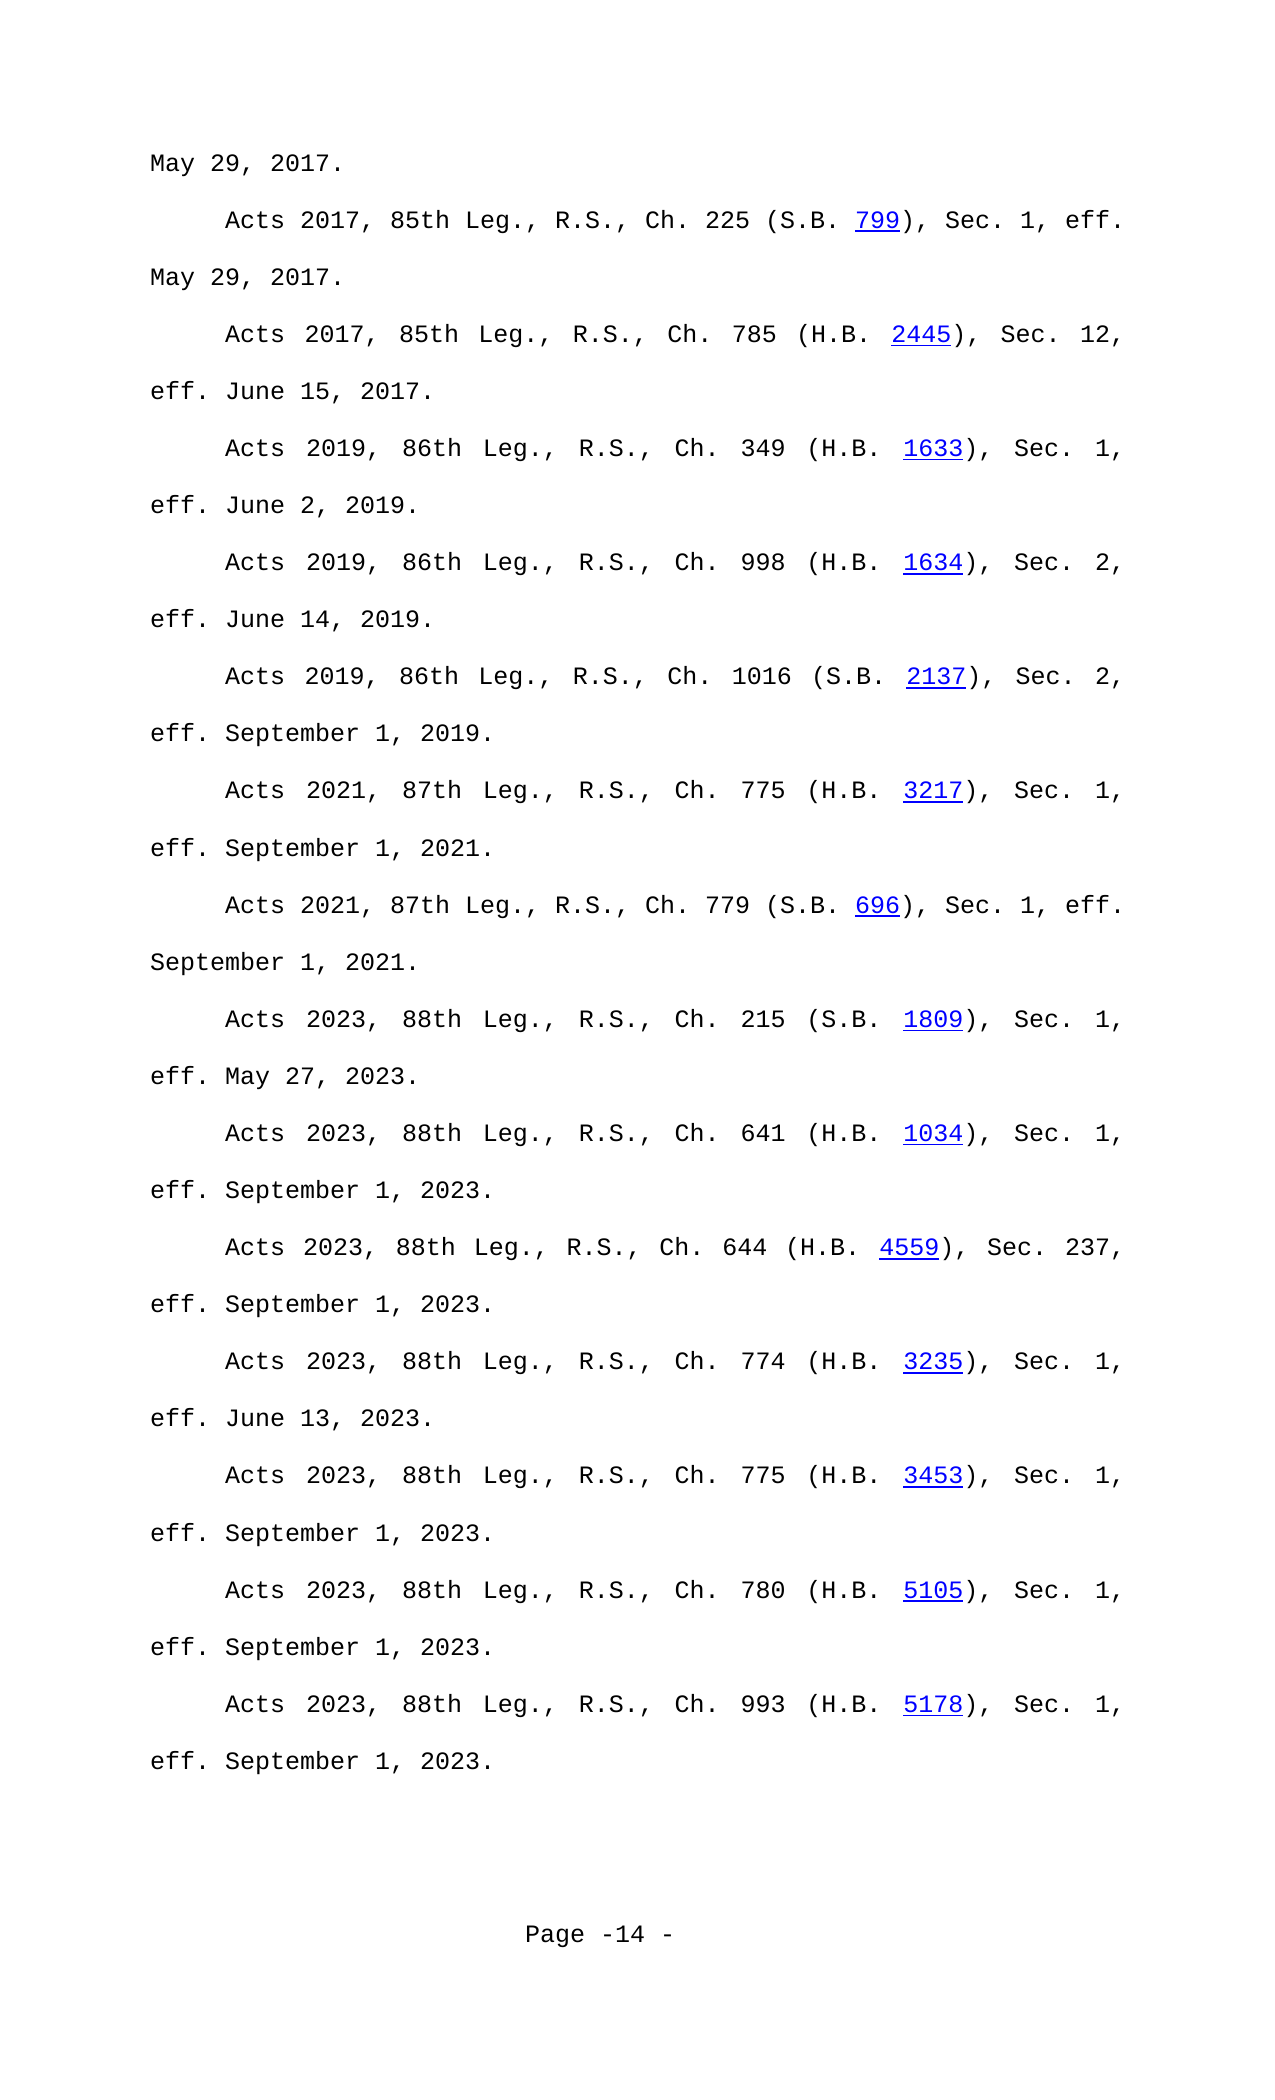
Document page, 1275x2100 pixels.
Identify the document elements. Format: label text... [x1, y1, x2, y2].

text Acts 2023, 88th Leg., R.S., Ch. 641 (H.B. 1034), Sec. 1, eff. September 1, 2023. [150, 1120, 1125, 1206]
text Acts 2023, 88th Leg., R.S., Ch. 644 (H.B. 4559), Sec. 237, eff. September 1, 2023. [150, 1234, 1125, 1320]
text Acts 2017, 85th Leg., R.S., Ch. 785 (H.B. 2445), Sec. 12, eff. June 15, 2017. [150, 321, 1125, 407]
text Acts 2017, 85th Leg., R.S., Ch. 225 (S.B. 799), Sec. 1, eff. May 29, 2017. [150, 207, 1125, 293]
text Acts 2023, 88th Leg., R.S., Ch. 215 (S.B. 1809), Sec. 1, eff. May 27, 2023. [150, 1006, 1125, 1092]
text Acts 2023, 88th Leg., R.S., Ch. 993 (H.B. 5178), Sec. 1, eff. September 1, 2023. [150, 1691, 1125, 1777]
text Acts 2019, 86th Leg., R.S., Ch. 349 (H.B. 1633), Sec. 1, eff. June 2, 2019. [150, 435, 1125, 521]
text Acts 2019, 86th Leg., R.S., Ch. 1016 (S.B. 2137), Sec. 2, eff. September 1, 2019. [150, 664, 1125, 749]
text Acts 2019, 86th Leg., R.S., Ch. 998 (H.B. 1634), Sec. 2, eff. June 14, 2019. [150, 549, 1125, 635]
text Acts 2021, 87th Leg., R.S., Ch. 779 (S.B. 696), Sec. 1, eff. September 1, 2021. [150, 892, 1125, 978]
text Acts 2021, 87th Leg., R.S., Ch. 775 (H.B. 3217), Sec. 1, eff. September 1, 2021. [150, 778, 1125, 863]
text Acts 2023, 88th Leg., R.S., Ch. 775 (H.B. 3453), Sec. 1, eff. September 1, 2023. [150, 1463, 1125, 1548]
text Acts 2023, 88th Leg., R.S., Ch. 780 (H.B. 5105), Sec. 1, eff. September 1, 2023. [150, 1577, 1125, 1663]
text Acts 2023, 88th Leg., R.S., Ch. 774 (H.B. 3235), Sec. 1, eff. June 13, 2023. [150, 1349, 1125, 1434]
text Acts 2017, 85th Leg., R.S., Ch. 224 (S.B. 686), Sec. 1, eff. May 29, 2017. [150, 150, 1125, 178]
